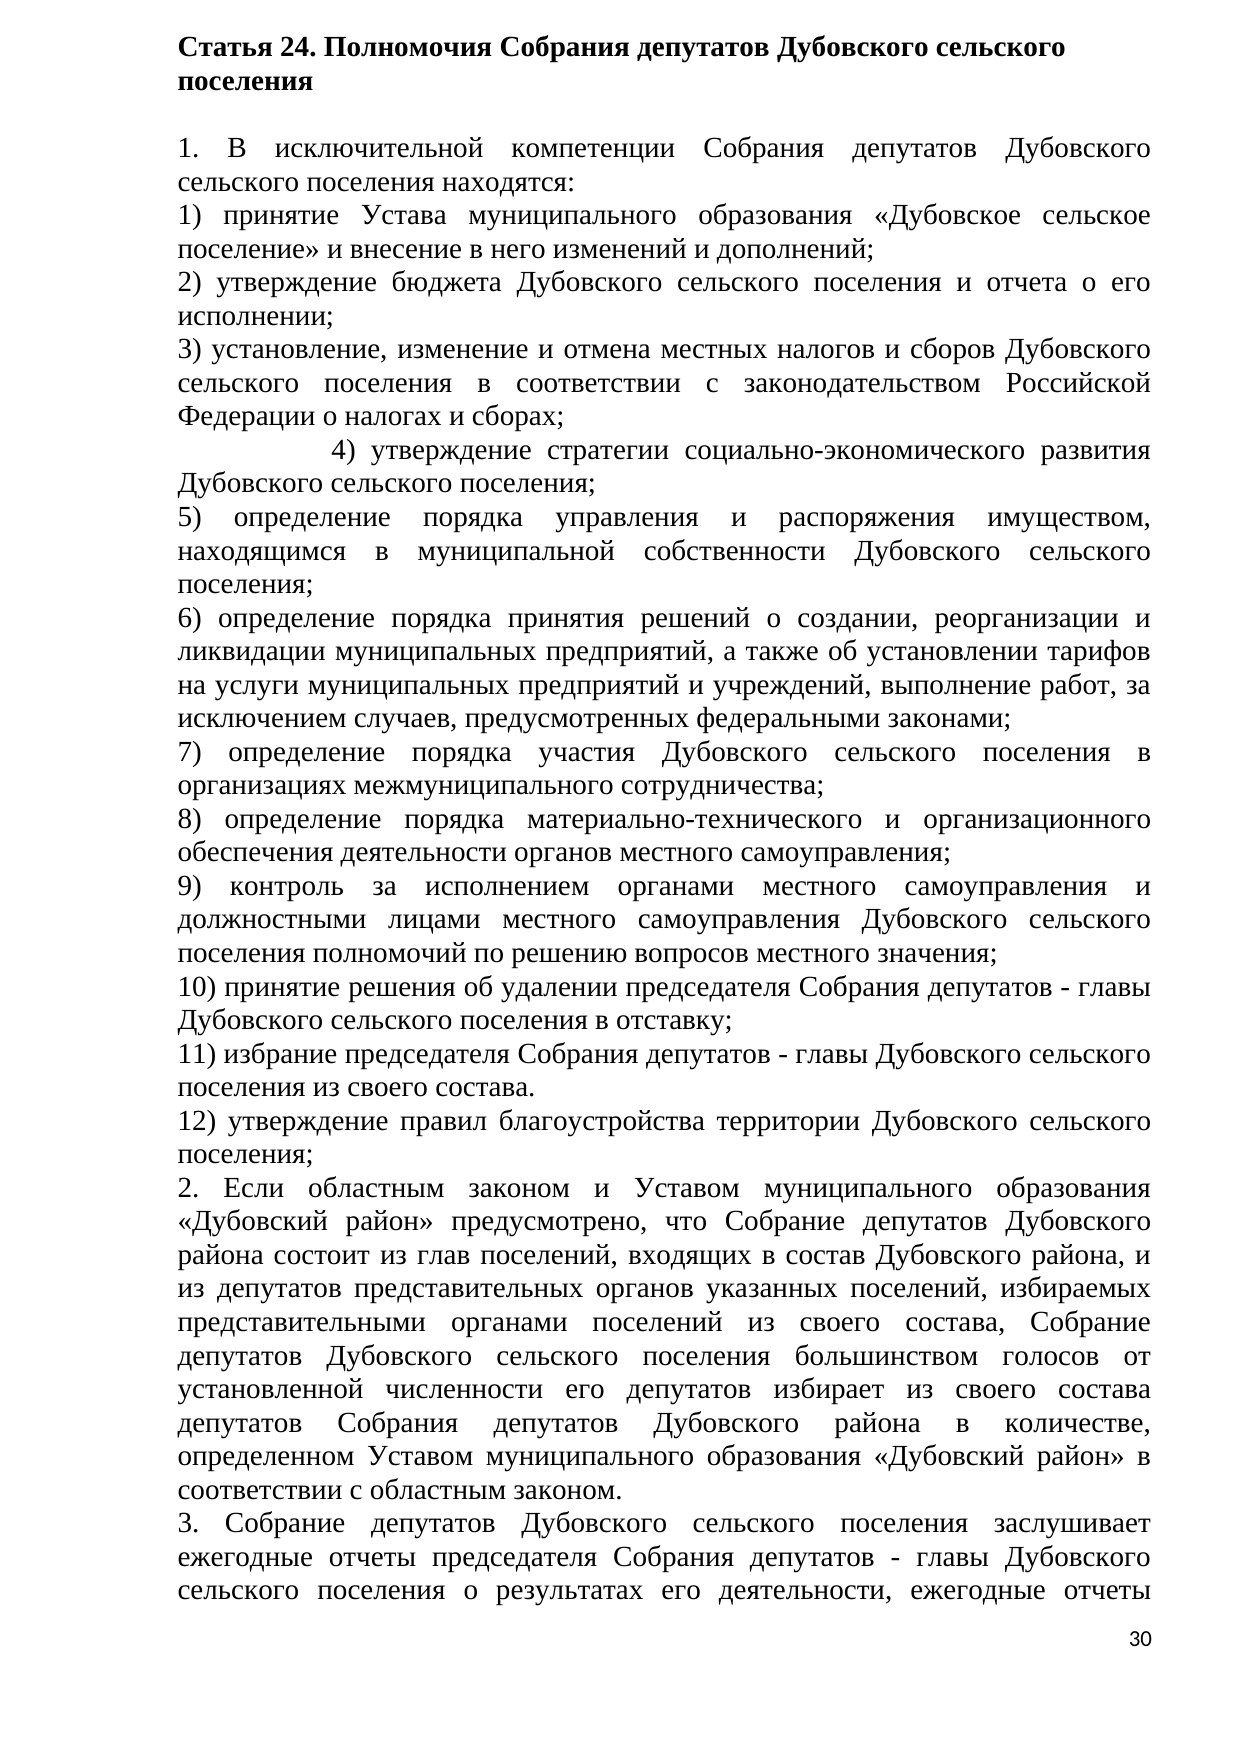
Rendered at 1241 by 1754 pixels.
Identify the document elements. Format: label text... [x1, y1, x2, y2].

text 10) принятие решения об удалении председателя Собрания депутатов - главы Дубовского сельского поселения в отставку; [177, 969, 1152, 1036]
text 3) установление, изменение и отмена местных налогов и сборов Дубовского сельского поселения в соответствии с законодательством Российской Федерации о налогах и сборах; [177, 331, 1152, 432]
text 1. В исключительной компетенции Собрания депутатов Дубовского сельского поселения находятся: [177, 130, 1152, 197]
text 11) избрание председателя Собрания депутатов - главы Дубовского сельского поселения из своего состава. [177, 1036, 1152, 1103]
text 2) утверждение бюджета Дубовского сельского поселения и отчета о его исполнении; [177, 264, 1152, 331]
text 9) контроль за исполнением органами местного самоуправления и должностными лицами местного самоуправления Дубовского сельского поселения полномочий по решению вопросов местного значения; [177, 868, 1152, 969]
text Статья 24. Полномочия Собрания депутатов Дубовского сельского поселения [177, 29, 1152, 97]
text 2. Если областным законом и Уставом муниципального образования «Дубовский район» предусмотрено, что Собрание депутатов Дубовского района состоит из глав поселений, входящих в состав Дубовского района, и из депутатов представительных органов указанных поселений, избираемых представительными органами поселений из своего состава, Собрание депутатов Дубовского сельского поселения большинством голосов от установленной численности его депутатов избирает из своего состава депутатов Собрания депутатов Дубовского района в количестве, определенном Уставом муниципального образования «Дубовский район» в соответствии с областным законом. [177, 1170, 1152, 1505]
text 12) утверждение правил благоустройства территории Дубовского сельского поселения; [177, 1103, 1152, 1170]
text 4) утверждение стратегии социально-экономического развития Дубовского сельского поселения; [177, 432, 1152, 499]
text 6) определение порядка принятия решений о создании, реорганизации и ликвидации муниципальных предприятий, а также об установлении тарифов на услуги муниципальных предприятий и учреждений, выполнение работ, за исключением случаев, предусмотренных федеральными законами; [177, 600, 1152, 734]
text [177, 1505, 1152, 1606]
text 8) определение порядка материально-технического и организационного обеспечения деятельности органов местного самоуправления; [177, 801, 1152, 868]
text 7) определение порядка участия Дубовского сельского поселения в организациях межмуниципального сотрудничества; [177, 734, 1152, 801]
text 1) принятие Устава муниципального образования «Дубовское сельское поселение» и внесение в него изменений и дополнений; [177, 197, 1152, 264]
text 5) определение порядка управления и распоряжения имуществом, находящимся в муниципальной собственности Дубовского сельского поселения; [177, 499, 1152, 600]
